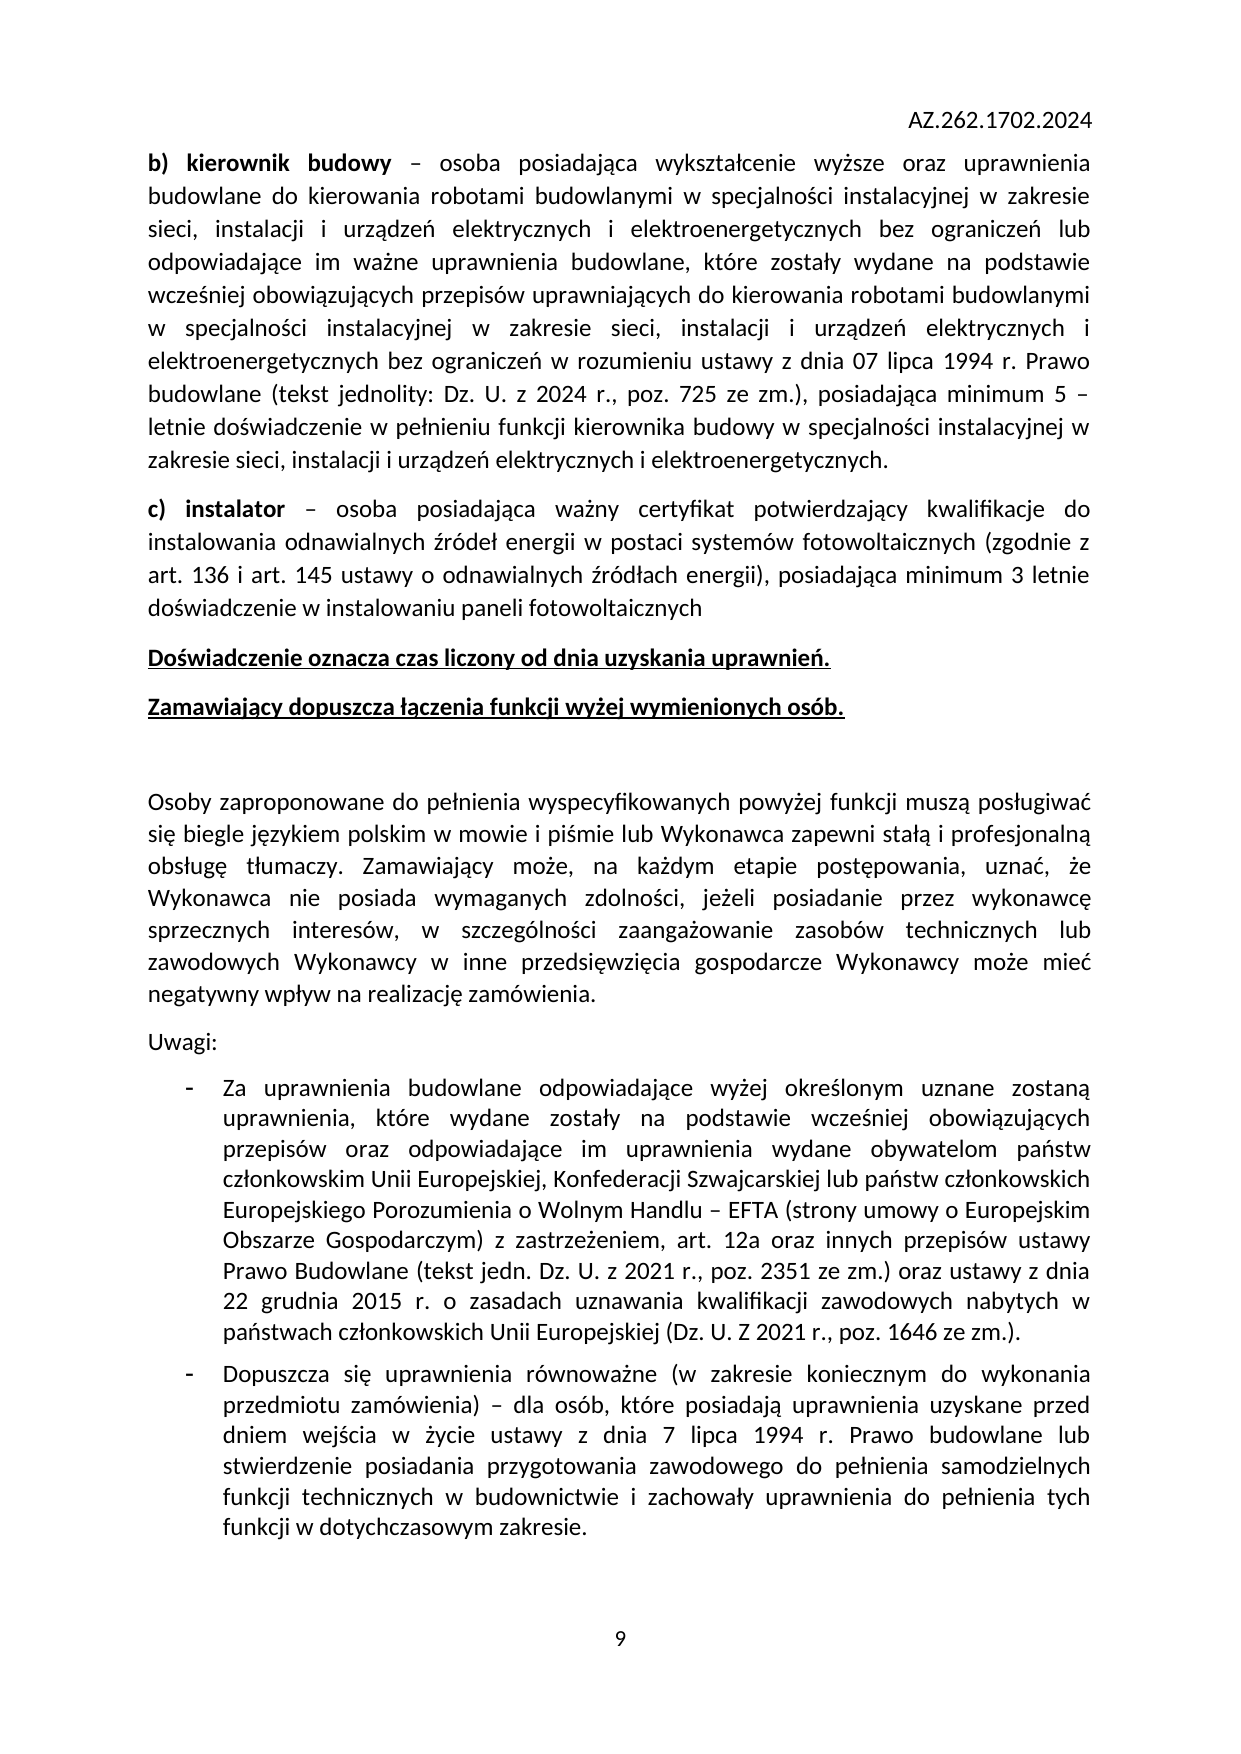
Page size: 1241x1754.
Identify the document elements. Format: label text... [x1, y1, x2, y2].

text c) instalator – osoba posiadająca ważny certyfikat potwierdzający kwalifikacje do instalowania odnawialnych źródeł energii w postaci systemów fotowoltaicznych (zgodnie z art. 136 i art. 145 ustawy o odnawialnych źródłach energii), posiadająca minimum 3 letnie doświadczenie w instalowaniu paneli fotowoltaicznych [148, 493, 1091, 623]
text Doświadczenie oznacza czas liczony od dnia uzyskania uprawnień. [148, 642, 1091, 672]
text Osoby zaproponowane do pełnienia wyspecyfikowanych powyżej funkcji muszą posługiwać się biegle językiem polskim w mowie i piśmie lub Wykonawca zapewni stałą i profesjonalną obsługę tłumaczy. Zamawiający może, na każdym etapie postępowania, uznać, że Wykonawca nie posiada wymaganych zdolności, jeżeli posiadanie przez wykonawcę sprzecznych interesów, w szczególności zaangażowanie zasobów technicznych lub zawodowych Wykonawcy w inne przedsięwzięcia gospodarcze Wykonawcy może mieć negatywny wpływ na realizację zamówienia. [148, 786, 1093, 1008]
text Uwagi: [148, 1027, 1091, 1057]
list Za uprawnienia budowlane odpowiadające wyżej określonym uznane zostaną uprawnienia, które wydane zostały na podstawie wcześniej obowiązujących przepisów oraz odpowiadające im uprawnienia wydane obywatelom państw członkowskim Unii Europejskiej, Konfederacji Szwajcarskiej lub państw członkowskich Europejskiego Porozumienia o Wolnym Handlu – EFTA (strony umowy o Europejskim Obszarze Gospodarczym) z zastrzeżeniem, art. 12a oraz innych przepisów ustawy Prawo Budowlane (tekst jedn. Dz. U. z 2021 r., poz. 2351 ze zm.) oraz ustawy z dnia 22 grudnia 2015 r. o zasadach uznawania kwalifikacji zawodowych nabytych w państwach członkowskich Unii Europejskiej (Dz. U. Z 2021 r., poz. 1646 ze zm.). [185, 1072, 1091, 1346]
list Dopuszcza się uprawnienia równoważne (w zakresie koniecznym do wykonania przedmiotu zamówienia) – dla osób, które posiadają uprawnienia uzyskane przed dniem wejścia w życie ustawy z dnia 7 lipca 1994 r. Prawo budowlane lub stwierdzenie posiadania przygotowania zawodowego do pełnienia samodzielnych funkcji technicznych w budownictwie i zachowały uprawnienia do pełnienia tych funkcji w dotychczasowym zakresie. [185, 1358, 1091, 1542]
text Zamawiający dopuszcza łączenia funkcji wyżej wymienionych osób. [148, 691, 1091, 722]
text b) kierownik budowy – osoba posiadająca wykształcenie wyższe oraz uprawnienia budowlane do kierowania robotami budowlanymi w specjalności instalacyjnej w zakresie sieci, instalacji i urządzeń elektrycznych i elektroenergetycznych bez ograniczeń lub odpowiadające im ważne uprawnienia budowlane, które zostały wydane na podstawie wcześniej obowiązujących przepisów uprawniających do kierowania robotami budowlanymi w specjalności instalacyjnej w zakresie sieci, instalacji i urządzeń elektrycznych i elektroenergetycznych bez ograniczeń w rozumieniu ustawy z dnia 07 lipca 1994 r. Prawo budowlane (tekst jednolity: Dz. U. z 2024 r., poz. 725 ze zm.), posiadająca minimum 5 – letnie doświadczenie w pełnieniu funkcji kierownika budowy w specjalności instalacyjnej w zakresie sieci, instalacji i urządzeń elektrycznych i elektroenergetycznych. [148, 148, 1091, 474]
